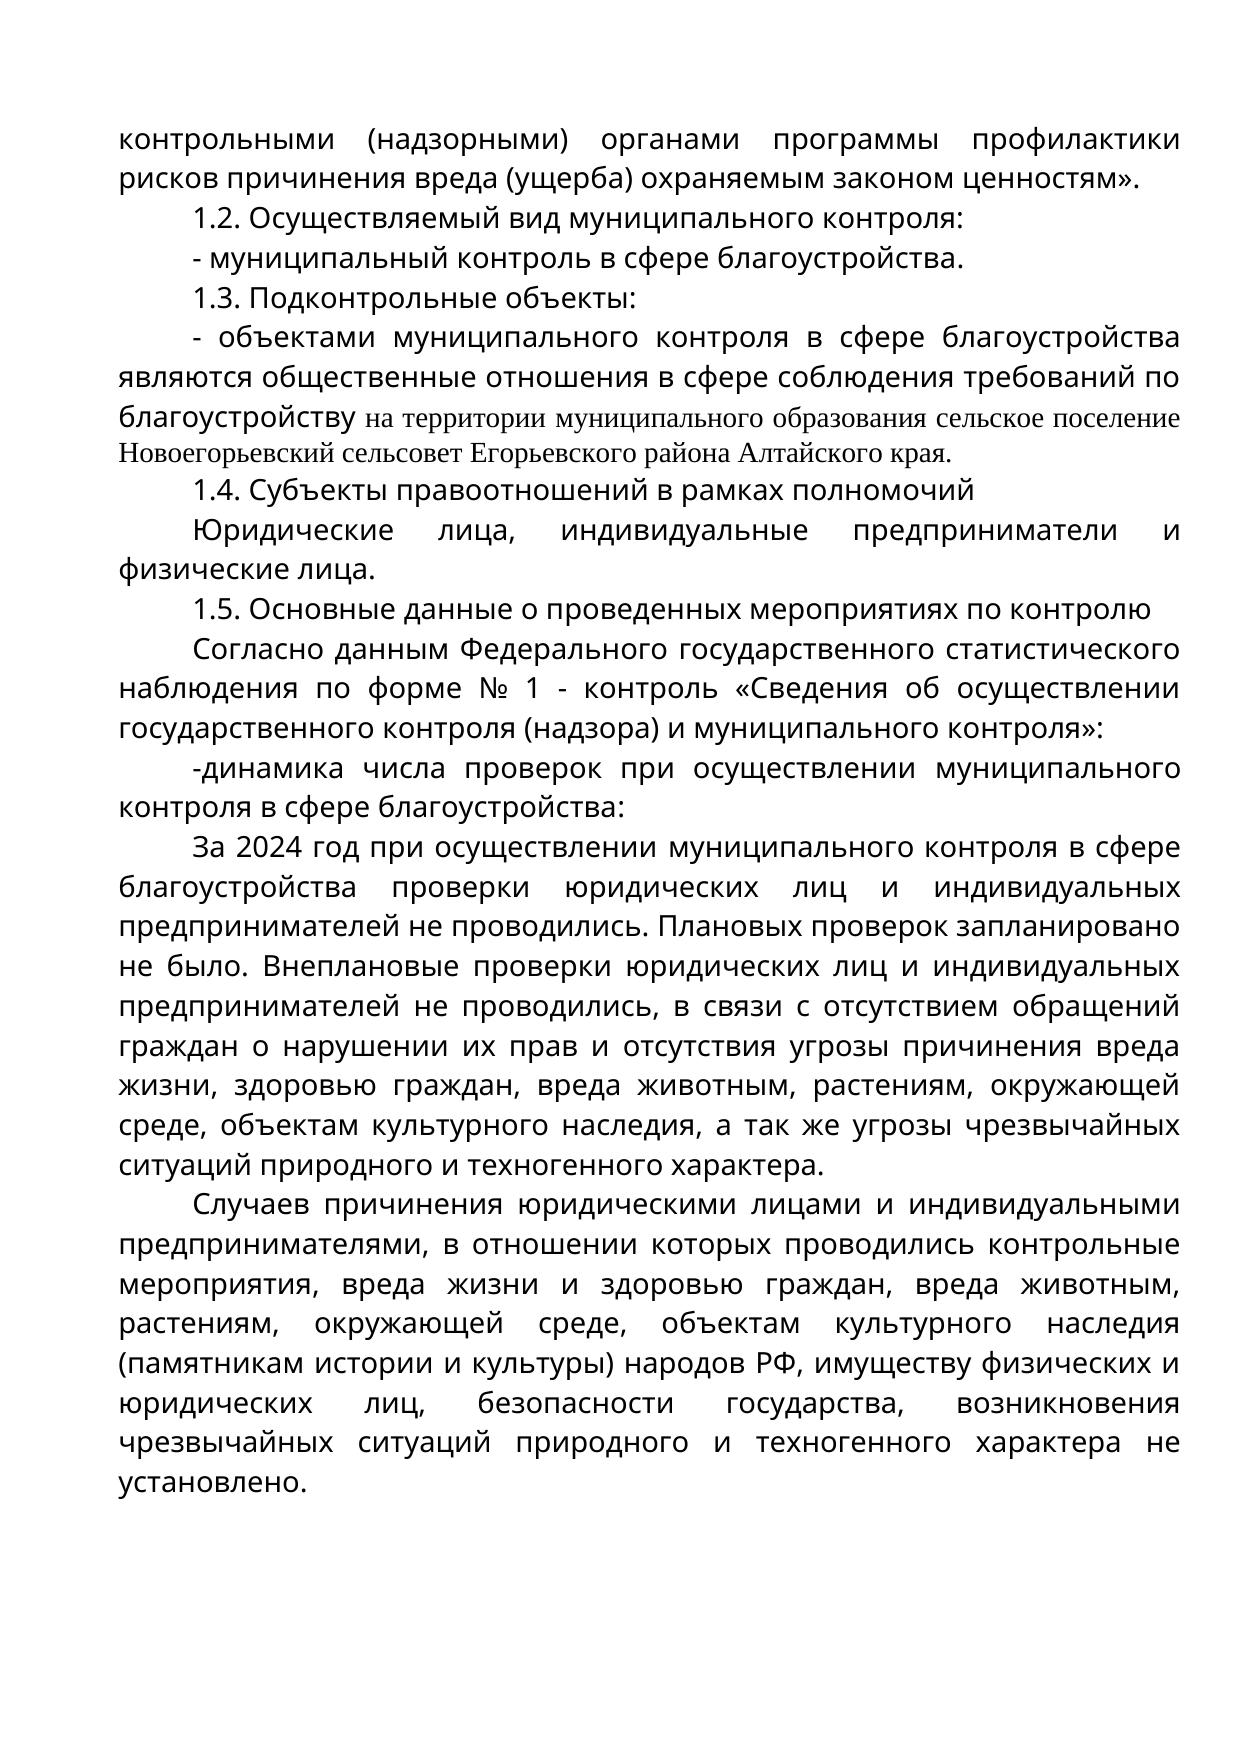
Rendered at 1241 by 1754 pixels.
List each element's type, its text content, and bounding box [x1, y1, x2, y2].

text - объектами муниципального контроля в сфере благоустройства являются общественные отношения в сфере соблюдения требований по благоустройству на территории муниципального образования сельское поселение Новоегорьевский сельсовет Егорьевского района Алтайского края. [118, 317, 1181, 469]
text За 2024 год при осуществлении муниципального контроля в сфере благоустройства проверки юридических лиц и индивидуальных предпринимателей не проводились. Плановых проверок запланировано не было. Внеплановые проверки юридических лиц и индивидуальных предпринимателей не проводились, в связи с отсутствием обращений граждан о нарушении их прав и отсутствия угрозы причинения вреда жизни, здоровью граждан, вреда животным, растениям, окружающей среде, объектам культурного наследия, а так же угрозы чрезвычайных ситуаций природного и техногенного характера. [118, 826, 1181, 1183]
text Согласно данным Федерального государственного статистического наблюдения по форме № 1 - контроль «Сведения об осуществлении государственного контроля (надзора) и муниципального контроля»: [118, 628, 1181, 747]
text 1.2. Осуществляемый вид муниципального контроля: [118, 197, 1181, 237]
text -динамика числа проверок при осуществлении муниципального контроля в сфере благоустройства: [118, 747, 1181, 826]
text Случаев причинения юридическими лицами и индивидуальными предпринимателями, в отношении которых проводились контрольные мероприятия, вреда жизни и здоровью граждан, вреда животным, растениям, окружающей среде, объектам культурного наследия (памятникам истории и культуры) народов РФ, имуществу физических и юридических лиц, безопасности государства, возникновения чрезвычайных ситуаций природного и техногенного характера не установлено. [118, 1183, 1181, 1501]
text - муниципальный контроль в сфере благоустройства. [118, 237, 1181, 277]
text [118, 118, 1181, 197]
text 1.3. Подконтрольные объекты: [118, 277, 1181, 317]
text Юридические лица, индивидуальные предприниматели и физические лица. [118, 509, 1181, 588]
text 1.5. Основные данные о проведенных мероприятиях по контролю [118, 588, 1181, 628]
text 1.4. Субъекты правоотношений в рамках полномочий [118, 469, 1181, 509]
